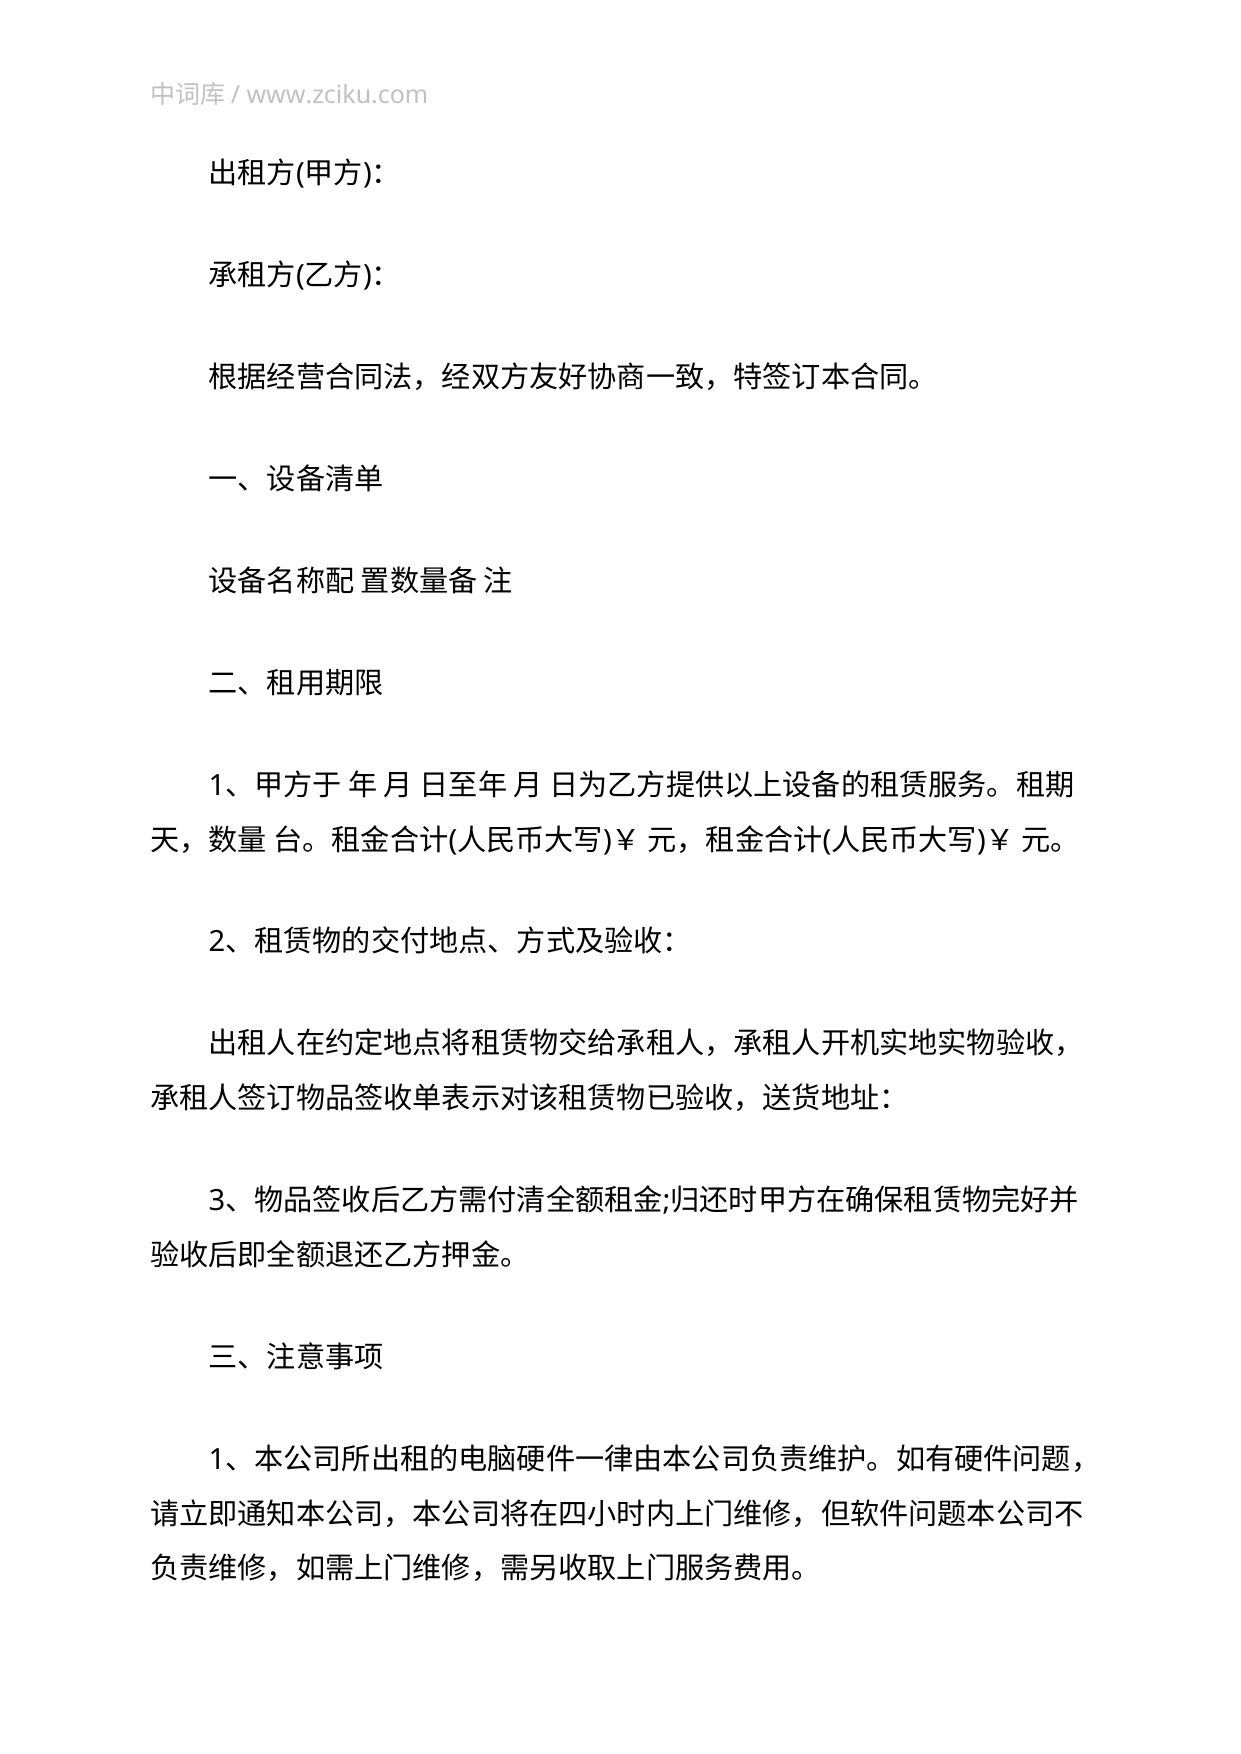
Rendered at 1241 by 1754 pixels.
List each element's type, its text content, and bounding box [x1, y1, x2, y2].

text 出租人在约定地点将租赁物交给承租人，承租人开机实地实物验收，承租人签订物品签收单表示对该租赁物已验收，送货地址： [150, 1020, 1090, 1117]
text 承租方(乙方)： [150, 252, 1090, 294]
text 3、物品签收后乙方需付清全额租金;归还时甲方在确保租赁物完好并验收后即全额退还乙方押金。 [150, 1177, 1090, 1274]
text 1、本公司所出租的电脑硬件一律由本公司负责维护。如有硬件问题，请立即通知本公司，本公司将在四小时内上门维修，但软件问题本公司不负责维修，如需上门维修，需另收取上门服务费用。 [150, 1435, 1090, 1587]
text 一、设备清单 [150, 456, 1090, 498]
text 出租方(甲方)： [150, 150, 1090, 192]
text 二、租用期限 [150, 659, 1090, 702]
text 1、甲方于 年 月 日至年 月 日为乙方提供以上设备的租赁服务。租期 天，数量 台。租金合计(人民币大写)￥ 元，租金合计(人民币大写)￥ 元。 [150, 761, 1090, 858]
text 设备名称配 置数量备 注 [150, 557, 1090, 600]
text 三、注意事项 [150, 1333, 1090, 1376]
text 2、租赁物的交付地点、方式及验收： [150, 918, 1090, 960]
text 根据经营合同法，经双方友好协商一致，特签订本合同。 [150, 354, 1090, 396]
